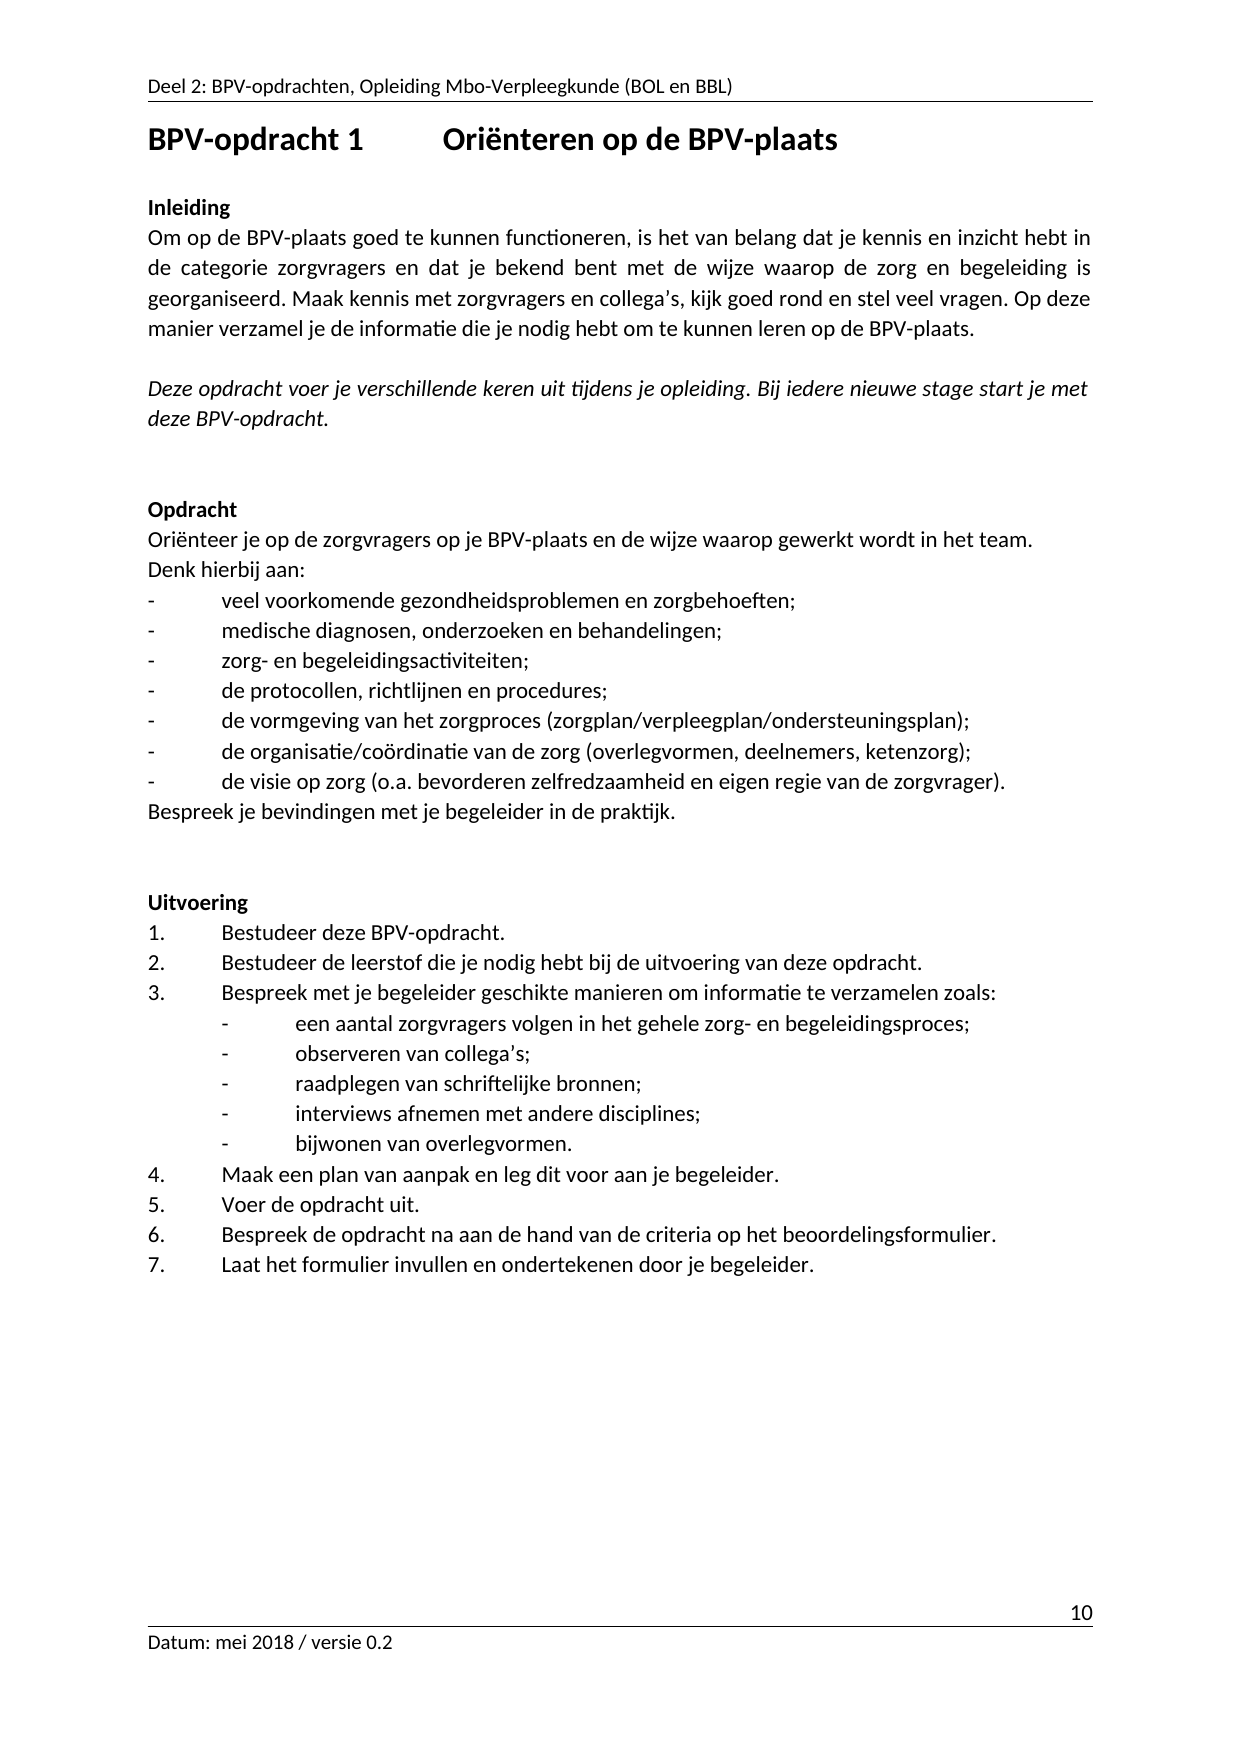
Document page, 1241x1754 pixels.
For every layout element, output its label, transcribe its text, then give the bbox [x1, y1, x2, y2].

text - bijwonen van overlegvormen. [148, 1129, 1093, 1157]
text 3. Bespreek met je begeleider geschikte manieren om informatie te verzamelen zoals: [148, 978, 1093, 1006]
text - raadplegen van schriftelijke bronnen; [148, 1069, 1093, 1097]
text 6. Bespreek de opdracht na aan de hand van de criteria op het beoordelingsformulier. [148, 1220, 1093, 1248]
text Om op de BPV-plaats goed te kunnen functioneren, is het van belang dat je kennis en inzicht hebt in de categorie zorgvragers en dat je bekend bent met de wijze waarop de zorg en begeleiding is georganiseerd. Maak kennis met zorgvragers en collega’s, kijk goed rond en stel veel vragen. Op deze manier verzamel je de informatie die je nodig hebt om te kunnen leren op de BPV-plaats. [148, 223, 1093, 342]
text Deze opdracht voer je verschillende keren uit tijdens je opleiding. Bij iedere nieuwe stage start je met deze BPV-opdracht. [148, 374, 1093, 432]
text Inleiding [148, 193, 1093, 221]
text - de visie op zorg (o.a. bevorderen zelfredzaamheid en eigen regie van de zorgvrager). [148, 767, 1093, 795]
text Opdracht [148, 495, 1093, 523]
text - de organisatie/coördinatie van de zorg (overlegvormen, deelnemers, ketenzorg); [148, 737, 1093, 765]
text Denk hierbij aan: [148, 556, 1093, 583]
text 4. Maak een plan van aanpak en leg dit voor aan je begeleider. [148, 1160, 1093, 1188]
text BPV-opdracht 1 Oriënteren op de BPV-plaats [148, 118, 1093, 159]
text - zorg- en begeleidingsactiviteiten; [148, 646, 1093, 674]
text - observeren van collega’s; [148, 1039, 1093, 1067]
text 5. Voer de opdracht uit. [148, 1190, 1093, 1218]
text 1. Bestudeer deze BPV-opdracht. [148, 918, 1093, 946]
text Oriënteer je op de zorgvragers op je BPV-plaats en de wijze waarop gewerkt wordt in het team. [148, 525, 1093, 553]
text Uitvoering [148, 888, 1093, 916]
text - de protocollen, richtlijnen en procedures; [148, 676, 1093, 704]
text - de vormgeving van het zorgproces (zorgplan/verpleegplan/ondersteuningsplan); [148, 707, 1107, 734]
text - medische diagnosen, onderzoeken en behandelingen; [148, 616, 1093, 644]
text - een aantal zorgvragers volgen in het gehele zorg- en begeleidingsproces; [148, 1009, 1093, 1037]
text 2. Bestudeer de leerstof die je nodig hebt bij de uitvoering van deze opdracht. [148, 948, 1093, 976]
text Bespreek je bevindingen met je begeleider in de praktijk. [148, 797, 1093, 825]
text - interviews afnemen met andere disciplines; [148, 1099, 1093, 1127]
text 7. Laat het formulier invullen en ondertekenen door je begeleider. [148, 1250, 1093, 1278]
text - veel voorkomende gezondheidsproblemen en zorgbehoeften; [148, 586, 1093, 614]
